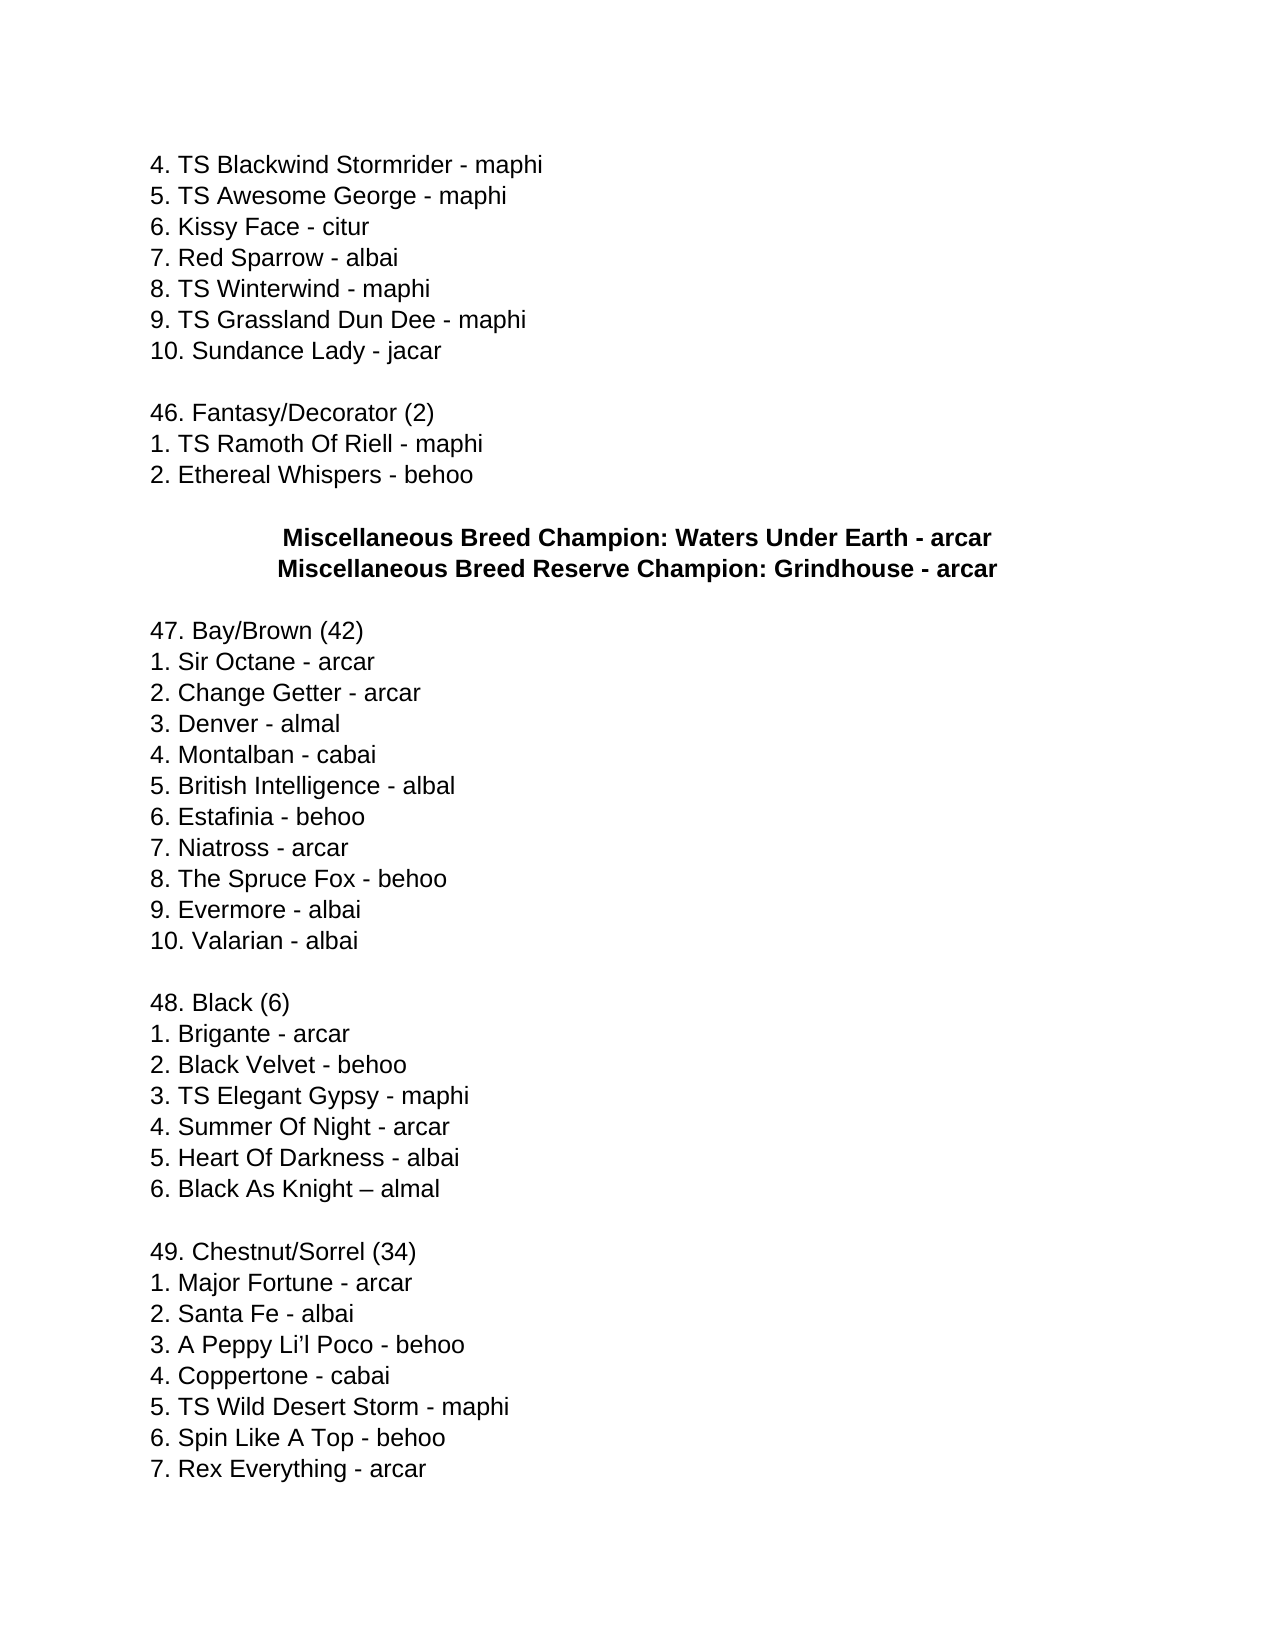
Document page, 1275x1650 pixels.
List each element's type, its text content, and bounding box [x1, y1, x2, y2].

text 6. Spin Like A Top - behoo [150, 1423, 1125, 1451]
text 1. TS Ramoth Of Riell - maphi [150, 429, 1125, 458]
text 2. Black Velvet - behoo [150, 1050, 1125, 1079]
text 9. TS Grassland Dun Dee - maphi [150, 305, 1125, 334]
text 2. Ethereal Whispers - behoo [150, 460, 1125, 489]
text 8. TS Winterwind - maphi [150, 274, 1125, 303]
text 3. TS Elegant Gypsy - maphi [150, 1081, 1125, 1110]
text 4. Coppertone - cabai [150, 1361, 1125, 1389]
text 47. Bay/Brown (42) [150, 616, 1125, 644]
text 8. The Spruce Fox - behoo [150, 864, 1125, 893]
text 5. TS Wild Desert Storm - maphi [150, 1392, 1125, 1420]
text 5. British Intelligence - albal [150, 771, 1125, 799]
text 2. Change Getter - arcar [150, 678, 1125, 706]
text 49. Chestnut/Sorrel (34) [150, 1236, 1125, 1265]
text 10. Valarian - albai [150, 926, 1125, 955]
text 1. Major Fortune - arcar [150, 1267, 1125, 1296]
text 2. Santa Fe - albai [150, 1298, 1125, 1327]
text 3. A Peppy Li’l Poco - behoo [150, 1329, 1125, 1358]
text 7. Rex Everything - arcar [150, 1454, 1125, 1482]
text 46. Fantasy/Decorator (2) [150, 398, 1125, 427]
text 1. Brigante - arcar [150, 1019, 1125, 1048]
text 5. Heart Of Darkness - albai [150, 1143, 1125, 1172]
text 4. Montalban - cabai [150, 740, 1125, 768]
text 6. Kissy Face - citur [150, 212, 1125, 241]
text Miscellaneous Breed Reserve Champion: Grindhouse - arcar [150, 553, 1125, 582]
text 7. Red Sparrow - albai [150, 243, 1125, 272]
text 4. TS Blackwind Stormrider - maphi [150, 150, 1125, 179]
text 1. Sir Octane - arcar [150, 647, 1125, 675]
text Miscellaneous Breed Champion: Waters Under Earth - arcar [150, 522, 1125, 551]
text 3. Denver - almal [150, 709, 1125, 737]
text 10. Sundance Lady - jacar [150, 336, 1125, 365]
text 9. Evermore - albai [150, 895, 1125, 924]
text 5. TS Awesome George - maphi [150, 181, 1125, 210]
text 6. Estafinia - behoo [150, 802, 1125, 831]
text 7. Niatross - arcar [150, 833, 1125, 862]
text 48. Black (6) [150, 988, 1125, 1017]
text 4. Summer Of Night - arcar [150, 1112, 1125, 1141]
text 6. Black As Knight – almal [150, 1174, 1125, 1203]
